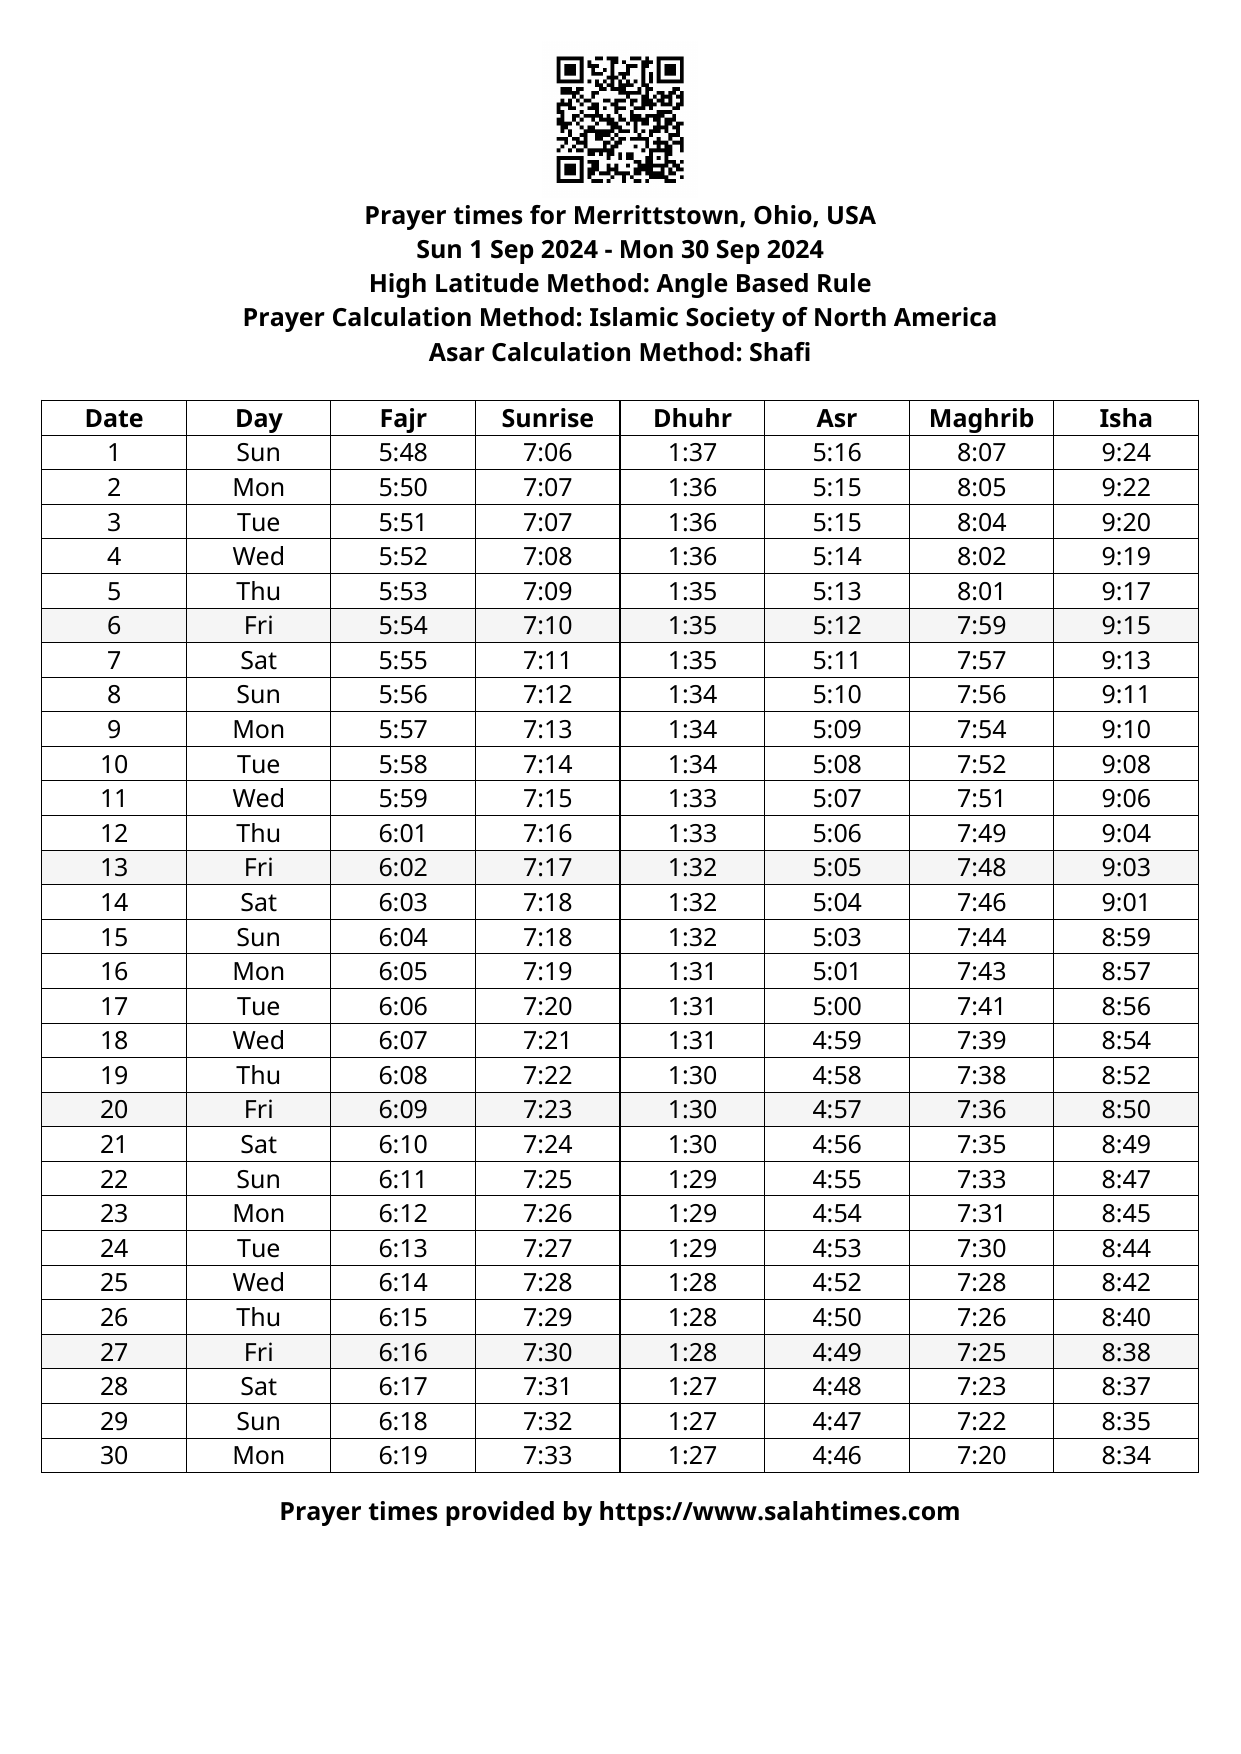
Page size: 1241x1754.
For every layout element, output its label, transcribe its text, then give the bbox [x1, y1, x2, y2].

table_cell 5:04 [765, 885, 909, 919]
table_cell 7:20 [476, 989, 619, 1022]
table_cell 5:11 [765, 643, 909, 677]
table_cell 5:10 [765, 678, 909, 711]
table_cell Tue [187, 505, 330, 538]
table_cell 4:54 [765, 1196, 909, 1230]
table_cell 6:17 [331, 1369, 475, 1403]
table_cell 8:57 [1054, 954, 1198, 988]
table_cell 13 [42, 851, 186, 884]
table_cell 15 [42, 920, 186, 953]
table_cell Tue [187, 989, 330, 1022]
table_cell Thu [187, 1300, 330, 1334]
table_cell 9:19 [1054, 539, 1198, 573]
table_cell 4:52 [765, 1266, 909, 1299]
table_cell 20 [42, 1093, 186, 1126]
text Prayer Calculation Method: Islamic Society of North America [42, 300, 1198, 334]
table_cell 5:58 [331, 747, 475, 780]
table_cell 4:46 [765, 1439, 909, 1472]
table_cell 7:22 [910, 1404, 1053, 1437]
table_cell 9:15 [1054, 609, 1198, 642]
table_cell 8:47 [1054, 1162, 1198, 1195]
text Asar Calculation Method: Shafi [42, 334, 1198, 368]
table_cell 8:01 [910, 574, 1053, 607]
table_cell 6:02 [331, 851, 475, 884]
table_cell Mon [187, 712, 330, 746]
table_cell 30 [42, 1439, 186, 1472]
table_cell Mon [187, 1439, 330, 1472]
table_cell 7:46 [910, 885, 1053, 919]
table_cell 7:41 [910, 989, 1053, 1022]
table_cell 7:33 [910, 1162, 1053, 1195]
table_cell 6:08 [331, 1058, 475, 1092]
table_cell 1:27 [621, 1369, 764, 1403]
table_cell 1:31 [621, 954, 764, 988]
table_cell 6:05 [331, 954, 475, 988]
table_cell 9:03 [1054, 851, 1198, 884]
table_cell 7:25 [476, 1162, 619, 1195]
table_cell 5:56 [331, 678, 475, 711]
table_cell 5:08 [765, 747, 909, 780]
table_cell 4:49 [765, 1335, 909, 1368]
table_cell 1:28 [621, 1266, 764, 1299]
table_cell 7:29 [476, 1300, 619, 1334]
table_cell 9:01 [1054, 885, 1198, 919]
table_cell 1:29 [621, 1162, 764, 1195]
table_cell Fri [187, 1335, 330, 1368]
table_cell 5:00 [765, 989, 909, 1022]
table_cell 8:34 [1054, 1439, 1198, 1472]
table_cell 22 [42, 1162, 186, 1195]
table_cell 9:11 [1054, 678, 1198, 711]
table_cell 5:52 [331, 539, 475, 573]
table_cell Tue [187, 1231, 330, 1264]
table_cell 5:13 [765, 574, 909, 607]
table_cell 7:23 [476, 1093, 619, 1126]
table_cell 8 [42, 678, 186, 711]
table_cell 5:55 [331, 643, 475, 677]
table_header Date [42, 401, 186, 434]
table_cell Sun [187, 1162, 330, 1195]
table_cell 7:39 [910, 1024, 1053, 1057]
table_cell 7:31 [476, 1369, 619, 1403]
table_cell 1:37 [621, 436, 764, 469]
table_cell Wed [187, 1024, 330, 1057]
table_cell 7:18 [476, 920, 619, 953]
table_cell 1:35 [621, 574, 764, 607]
table_cell 23 [42, 1196, 186, 1230]
table_cell 6:09 [331, 1093, 475, 1126]
table_cell 7:52 [910, 747, 1053, 780]
table_cell 7:06 [476, 436, 619, 469]
table_header Maghrib [910, 401, 1053, 434]
table_cell 6:07 [331, 1024, 475, 1057]
table_cell 3 [42, 505, 186, 538]
table_cell 1:29 [621, 1231, 764, 1264]
table_cell 6:03 [331, 885, 475, 919]
table_cell 8:50 [1054, 1093, 1198, 1126]
table_cell 7:57 [910, 643, 1053, 677]
table_cell 9:24 [1054, 436, 1198, 469]
table_cell 7:28 [476, 1266, 619, 1299]
table_cell 5:53 [331, 574, 475, 607]
table_header Day [187, 401, 330, 434]
table_cell 1:31 [621, 989, 764, 1022]
table_header Isha [1054, 401, 1198, 434]
table_cell 7:13 [476, 712, 619, 746]
table_cell 7:30 [910, 1231, 1053, 1264]
table_cell 7:36 [910, 1093, 1053, 1126]
table_cell 7:10 [476, 609, 619, 642]
table_cell 8:56 [1054, 989, 1198, 1022]
table_header Fajr [331, 401, 475, 434]
table_cell 7:24 [476, 1127, 619, 1161]
table_cell 5:03 [765, 920, 909, 953]
table_cell 8:35 [1054, 1404, 1198, 1437]
table_cell 1:34 [621, 712, 764, 746]
table_cell 5:54 [331, 609, 475, 642]
table_cell 9:20 [1054, 505, 1198, 538]
table_cell 1:34 [621, 747, 764, 780]
table_cell 8:40 [1054, 1300, 1198, 1334]
table_cell 5:48 [331, 436, 475, 469]
table_cell Thu [187, 816, 330, 849]
table_cell 9:13 [1054, 643, 1198, 677]
table_cell 5:16 [765, 436, 909, 469]
table_cell 5:50 [331, 470, 475, 504]
table_cell 7:26 [476, 1196, 619, 1230]
table_cell 7:59 [910, 609, 1053, 642]
table_cell 7:43 [910, 954, 1053, 988]
table_cell Mon [187, 470, 330, 504]
table_cell 14 [42, 885, 186, 919]
table_cell 7:18 [476, 885, 619, 919]
table_cell 1:36 [621, 505, 764, 538]
table_cell Thu [187, 1058, 330, 1092]
table_cell 6:01 [331, 816, 475, 849]
table_cell 9:17 [1054, 574, 1198, 607]
table_cell 1:32 [621, 920, 764, 953]
table_cell Fri [187, 609, 330, 642]
table_cell 7:20 [910, 1439, 1053, 1472]
table_cell 1:30 [621, 1127, 764, 1161]
table_cell 8:52 [1054, 1058, 1198, 1092]
table_cell 7:28 [910, 1266, 1053, 1299]
table_header Sunrise [476, 401, 619, 434]
table_cell 6:19 [331, 1439, 475, 1472]
table_cell 19 [42, 1058, 186, 1092]
table_cell 4 [42, 539, 186, 573]
table_cell Sat [187, 1369, 330, 1403]
table_cell 4:58 [765, 1058, 909, 1092]
table_cell 2 [42, 470, 186, 504]
table_cell 6:12 [331, 1196, 475, 1230]
table_cell Wed [187, 1266, 330, 1299]
picture [542, 41, 699, 198]
table_cell 9 [42, 712, 186, 746]
table_cell 25 [42, 1266, 186, 1299]
table_cell 8:37 [1054, 1369, 1198, 1403]
table_cell 8:49 [1054, 1127, 1198, 1161]
table_cell 7:33 [476, 1439, 619, 1472]
table_cell 1:30 [621, 1058, 764, 1092]
table_cell Sat [187, 643, 330, 677]
table_cell Thu [187, 574, 330, 607]
table_cell 7:07 [476, 505, 619, 538]
table_cell 1:36 [621, 539, 764, 573]
table_header Asr [765, 401, 909, 434]
table_cell Sat [187, 1127, 330, 1161]
table_cell 1:27 [621, 1439, 764, 1472]
table_cell 1:34 [621, 678, 764, 711]
table_cell 7:17 [476, 851, 619, 884]
table_cell 12 [42, 816, 186, 849]
table_cell 5:09 [765, 712, 909, 746]
table_cell 4:55 [765, 1162, 909, 1195]
table_cell 9:10 [1054, 712, 1198, 746]
table_cell 10 [42, 747, 186, 780]
table_cell 8:04 [910, 505, 1053, 538]
table_cell 1:33 [621, 816, 764, 849]
table_cell Mon [187, 1196, 330, 1230]
table_cell 6:15 [331, 1300, 475, 1334]
table_cell 1:28 [621, 1300, 764, 1334]
table_cell 4:53 [765, 1231, 909, 1264]
table_cell 7:16 [476, 816, 619, 849]
table_cell Sun [187, 1404, 330, 1437]
table_cell 7:15 [476, 781, 619, 815]
table_cell 9:08 [1054, 747, 1198, 780]
table_cell 8:59 [1054, 920, 1198, 953]
table_cell Fri [187, 851, 330, 884]
text High Latitude Method: Angle Based Rule [42, 266, 1198, 300]
table_cell 1 [42, 436, 186, 469]
table_cell 18 [42, 1024, 186, 1057]
table_cell Wed [187, 539, 330, 573]
table_cell 1:32 [621, 851, 764, 884]
table_cell 1:31 [621, 1024, 764, 1057]
table_cell 7:09 [476, 574, 619, 607]
table_cell Fri [187, 1093, 330, 1126]
table_cell 1:35 [621, 609, 764, 642]
table_cell 9:06 [1054, 781, 1198, 815]
table_cell 7 [42, 643, 186, 677]
table_cell Tue [187, 747, 330, 780]
text Prayer times provided by https://www.salahtimes.com [42, 1494, 1198, 1528]
table_cell 1:27 [621, 1404, 764, 1437]
table_cell 7:25 [910, 1335, 1053, 1368]
table_cell 4:56 [765, 1127, 909, 1161]
table_cell 8:42 [1054, 1266, 1198, 1299]
table_cell 7:14 [476, 747, 619, 780]
table_cell 5:15 [765, 470, 909, 504]
table_cell 7:11 [476, 643, 619, 677]
table_cell 5:05 [765, 851, 909, 884]
table_cell 27 [42, 1335, 186, 1368]
table_cell 1:30 [621, 1093, 764, 1126]
table_cell Sun [187, 920, 330, 953]
table_cell 7:32 [476, 1404, 619, 1437]
table_cell Mon [187, 954, 330, 988]
table_cell 5:06 [765, 816, 909, 849]
table_cell 5:14 [765, 539, 909, 573]
table_cell 5:59 [331, 781, 475, 815]
table_cell 5:12 [765, 609, 909, 642]
table_cell 1:28 [621, 1335, 764, 1368]
table_cell 8:38 [1054, 1335, 1198, 1368]
table_cell 5 [42, 574, 186, 607]
table_cell 11 [42, 781, 186, 815]
table_cell 6:11 [331, 1162, 475, 1195]
table_cell 7:27 [476, 1231, 619, 1264]
table_cell 1:32 [621, 885, 764, 919]
table_cell 7:22 [476, 1058, 619, 1092]
table_cell 6:13 [331, 1231, 475, 1264]
table_cell 4:47 [765, 1404, 909, 1437]
table_cell 8:07 [910, 436, 1053, 469]
table_cell 17 [42, 989, 186, 1022]
table_cell 6:04 [331, 920, 475, 953]
table_cell Sat [187, 885, 330, 919]
table_cell 6:14 [331, 1266, 475, 1299]
table_cell 8:45 [1054, 1196, 1198, 1230]
table_cell 7:23 [910, 1369, 1053, 1403]
table_cell 5:07 [765, 781, 909, 815]
table_cell 7:08 [476, 539, 619, 573]
table_cell 4:59 [765, 1024, 909, 1057]
table_cell 7:31 [910, 1196, 1053, 1230]
table_cell 6:16 [331, 1335, 475, 1368]
table_cell 7:56 [910, 678, 1053, 711]
table_cell 7:48 [910, 851, 1053, 884]
table_cell 8:54 [1054, 1024, 1198, 1057]
table_cell 6:18 [331, 1404, 475, 1437]
table_cell 4:50 [765, 1300, 909, 1334]
table_cell 1:33 [621, 781, 764, 815]
table_cell Sun [187, 678, 330, 711]
table_cell 7:30 [476, 1335, 619, 1368]
table_cell 7:19 [476, 954, 619, 988]
text Prayer times for Merrittstown, Ohio, USA [42, 198, 1198, 232]
table_cell 8:02 [910, 539, 1053, 573]
table_cell 16 [42, 954, 186, 988]
table_cell 9:22 [1054, 470, 1198, 504]
table_cell 5:01 [765, 954, 909, 988]
table_cell 6:06 [331, 989, 475, 1022]
table_header Dhuhr [621, 401, 764, 434]
table_cell 1:36 [621, 470, 764, 504]
table_cell 5:15 [765, 505, 909, 538]
table_cell 7:12 [476, 678, 619, 711]
table_cell 7:49 [910, 816, 1053, 849]
text Sun 1 Sep 2024 - Mon 30 Sep 2024 [42, 232, 1198, 266]
table_cell 4:48 [765, 1369, 909, 1403]
table_cell 5:51 [331, 505, 475, 538]
table_cell Sun [187, 436, 330, 469]
table_cell 7:44 [910, 920, 1053, 953]
table_cell 7:51 [910, 781, 1053, 815]
table_cell 29 [42, 1404, 186, 1437]
table_cell 7:54 [910, 712, 1053, 746]
table_cell 24 [42, 1231, 186, 1264]
table_cell 7:35 [910, 1127, 1053, 1161]
table_cell 7:21 [476, 1024, 619, 1057]
table_cell 28 [42, 1369, 186, 1403]
table_cell 7:38 [910, 1058, 1053, 1092]
table_cell 21 [42, 1127, 186, 1161]
table_cell 5:57 [331, 712, 475, 746]
table_cell 8:05 [910, 470, 1053, 504]
table_cell 6 [42, 609, 186, 642]
table_cell Wed [187, 781, 330, 815]
table_cell 6:10 [331, 1127, 475, 1161]
table_cell 1:29 [621, 1196, 764, 1230]
table_cell 4:57 [765, 1093, 909, 1126]
table_cell 7:26 [910, 1300, 1053, 1334]
table_cell 1:35 [621, 643, 764, 677]
table_cell 26 [42, 1300, 186, 1334]
table_cell 7:07 [476, 470, 619, 504]
table_cell 9:04 [1054, 816, 1198, 849]
table_cell 8:44 [1054, 1231, 1198, 1264]
